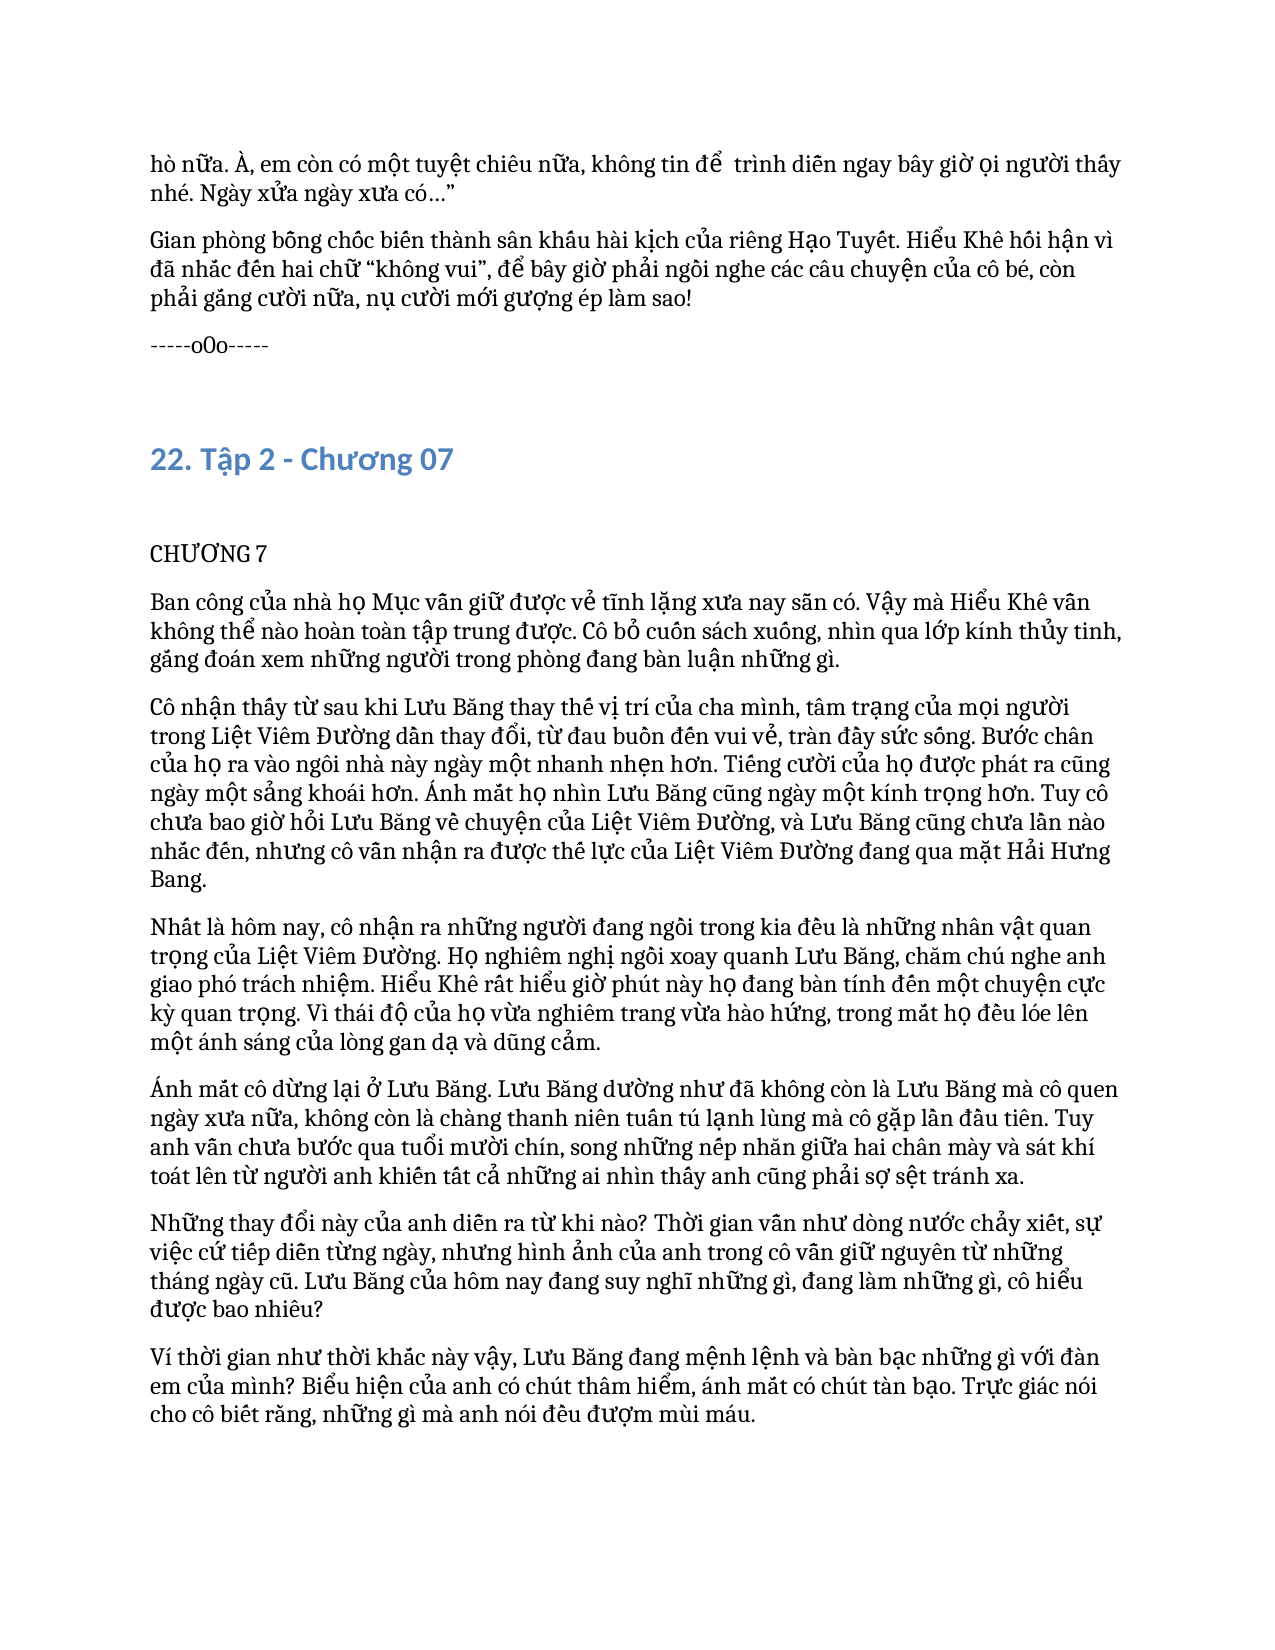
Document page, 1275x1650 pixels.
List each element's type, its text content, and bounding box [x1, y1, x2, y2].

text Những thay đổi này của anh diễn ra từ khi nào? Thời gian vẫn như dòng nước chảy xiết, sự việc cứ tiếp diễn từng ngày, nhưng hình ảnh của anh trong cô vẫn giữ nguyên từ những tháng ngày cũ. Lưu Băng của hôm nay đang suy nghĩ những gì, đang làm những gì, cô hiểu được bao nhiêu? [150, 1209, 1125, 1324]
text Gian phòng bỗng chốc biến thành sân khấu hài kịch của riêng Hạo Tuyết. Hiểu Khê hối hận vì đã nhắc đến hai chữ “không vui”, để bây giờ phải ngồi nghe các câu chuyện của cô bé, còn phải gắng cười nữa, nụ cười mới gượng ép làm sao! [150, 226, 1125, 312]
text Ban công của nhà họ Mục vẫn giữ được vẻ tĩnh lặng xưa nay sẵn có. Vậy mà Hiểu Khê vẫn không thể nào hoàn toàn tập trung được. Cô bỏ cuốn sách xuống, nhìn qua lớp kính thủy tinh, gắng đoán xem những người trong phòng đang bàn luận những gì. [150, 588, 1125, 674]
text -----o0o----- [150, 331, 1125, 417]
subtitle 22. Tập 2 - Chương 07 [150, 438, 1125, 479]
text Ví thời gian như thời khắc này vậy, Lưu Băng đang mệnh lệnh và bàn bạc những gì với đàn em của mình? Biểu hiện của anh có chút thâm hiểm, ánh mắt có chút tàn bạo. Trực giác nói cho cô biết rằng, những gì mà anh nói đều đượm mùi máu. [150, 1343, 1125, 1429]
text Nhất là hôm nay, cô nhận ra những người đang ngồi trong kia đều là những nhân vật quan trọng của Liệt Viêm Đường. Họ nghiêm nghị ngồi xoay quanh Lưu Băng, chăm chú nghe anh giao phó trách nhiệm. Hiểu Khê rất hiểu giờ phút này họ đang bàn tính đến một chuyện cực kỳ quan trọng. Vì thái độ của họ vừa nghiêm trang vừa hào hứng, trong mắt họ đều lóe lên một ánh sáng của lòng gan dạ và dũng cảm. [150, 913, 1125, 1057]
text Ánh mắt cô dừng lại ở Lưu Băng. Lưu Băng dường như đã không còn là Lưu Băng mà cô quen ngày xưa nữa, không còn là chàng thanh niên tuấn tú lạnh lùng mà cô gặp lần đầu tiên. Tuy anh vẫn chưa bước qua tuổi mười chín, song những nếp nhăn giữa hai chân mày và sát khí toát lên từ người anh khiến tất cả những ai nhìn thấy anh cũng phải sợ sệt tránh xa. [150, 1075, 1125, 1190]
text CHƯƠNG 7 [150, 483, 1125, 569]
text Cô nhận thấy từ sau khi Lưu Băng thay thế vị trí của cha mình, tâm trạng của mọi người trong Liệt Viêm Đường dần thay đổi, từ đau buồn đến vui vẻ, tràn đầy sức sống. Bước chân của họ ra vào ngôi nhà này ngày một nhanh nhẹn hơn. Tiếng cười của họ được phát ra cũng ngày một sảng khoái hơn. Ánh mắt họ nhìn Lưu Băng cũng ngày một kính trọng hơn. Tuy cô chưa bao giờ hỏi Lưu Băng về chuyện của Liệt Viêm Đường, và Lưu Băng cũng chưa lần nào nhắc đến, nhưng cô vẫn nhận ra được thế lực của Liệt Viêm Đường đang qua mặt Hải Hưng Bang. [150, 693, 1125, 894]
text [150, 150, 1125, 207]
